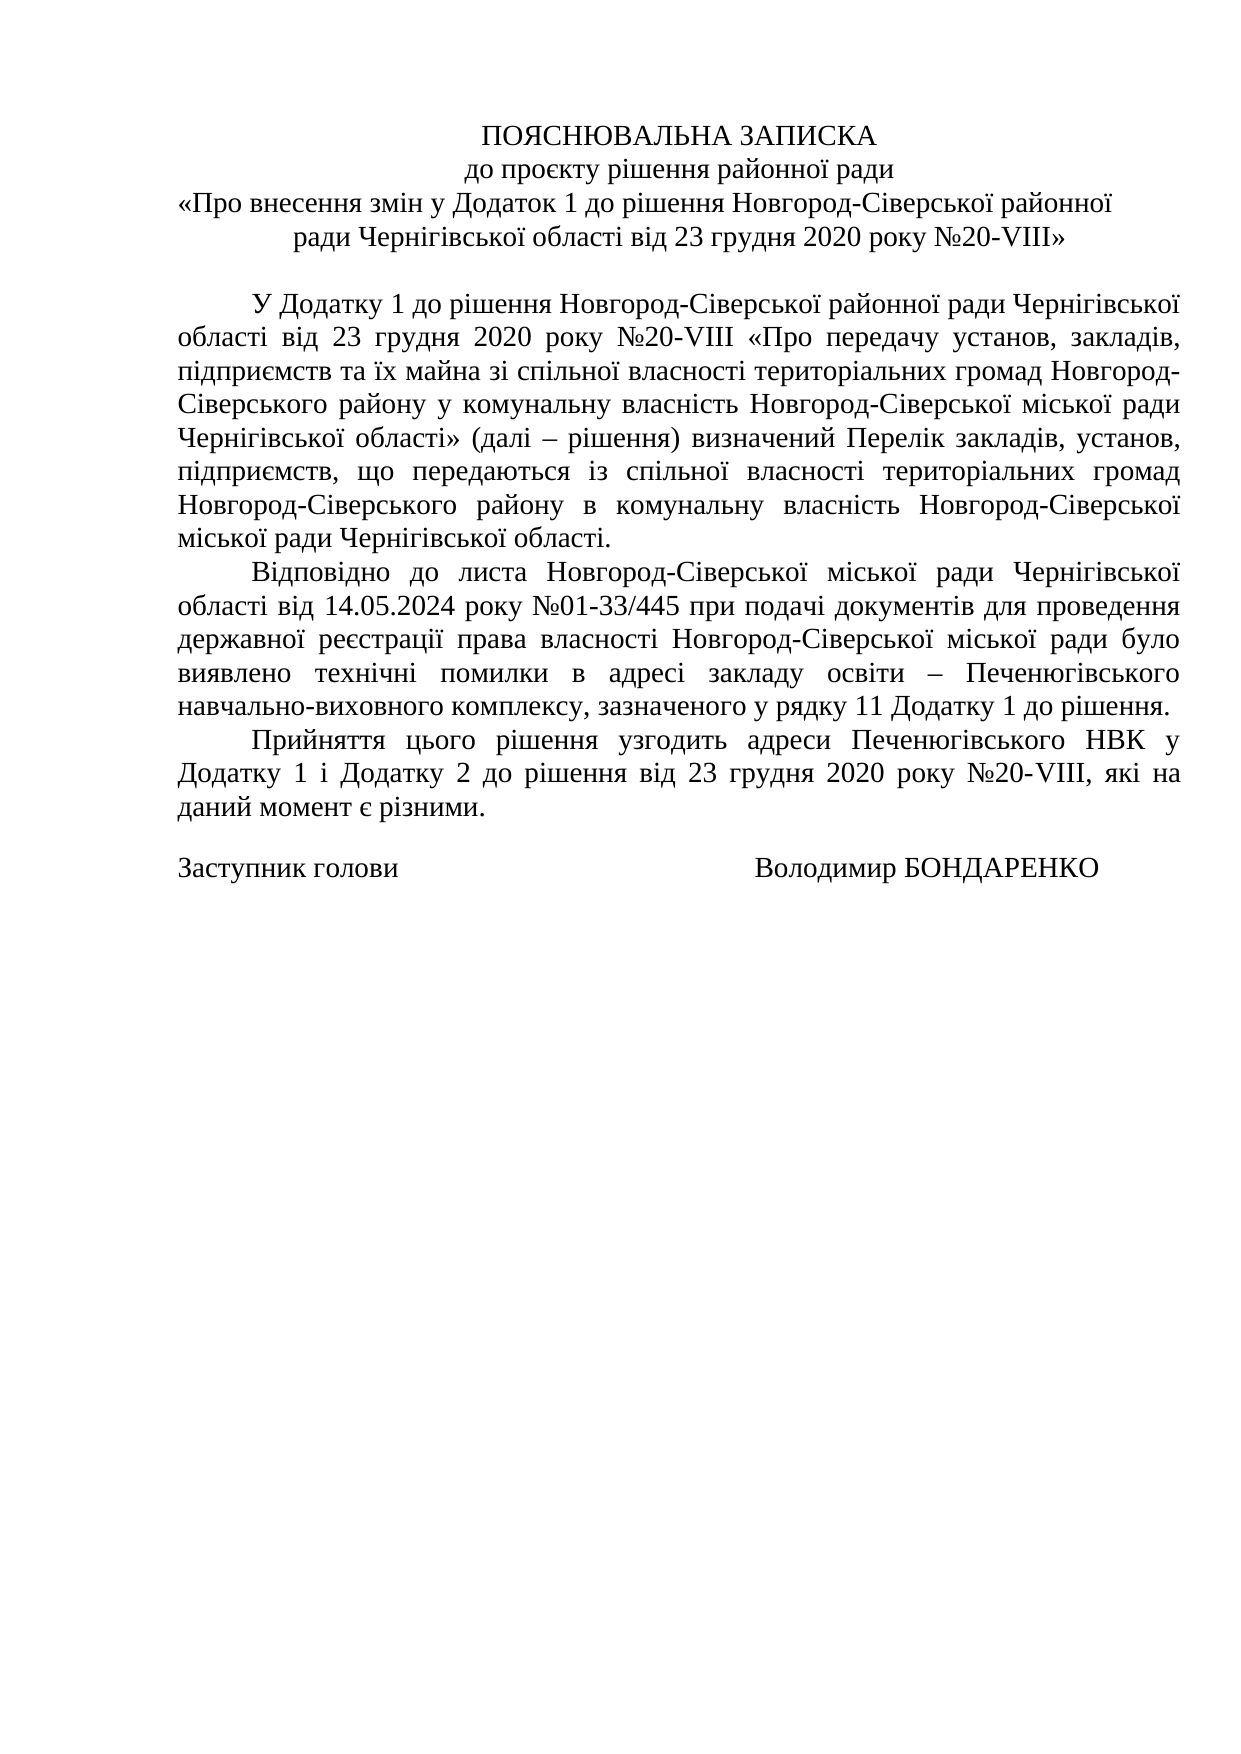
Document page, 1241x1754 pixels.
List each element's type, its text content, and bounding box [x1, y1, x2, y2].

text до проєкту рішення районної ради [177, 152, 1181, 185]
text Заступник голови Володимир БОНДАРЕНКО [177, 851, 1181, 884]
text ради Чернігівської області від 23 грудня 2020 року №20-VІІІ» [177, 219, 1181, 252]
text Прийняття цього рішення узгодить адреси Печенюгівського НВК у Додатку 1 і Додатку 2 до рішення від 23 грудня 2020 року №20-VIII, які на даний момент є різними. [177, 722, 1181, 822]
text ПОЯСНЮВАЛЬНА ЗАПИСКА [177, 118, 1181, 152]
text У Додатку 1 до рішення Новгород-Сіверської районної ради Чернігівської області від 23 грудня 2020 року №20-VІІІ «Про передачу установ, закладів, підприємств та їх майна зі спільної власності територіальних громад Новгород-Сіверського району у комунальну власність Новгород-Сіверської міської ради Чернігівської області» (далі – рішення) визначений Перелік закладів, установ, підприємств, що передаються із спільної власності територіальних громад Новгород-Сіверського району в комунальну власність Новгород-Сіверської міської ради Чернігівської області. [177, 286, 1181, 554]
text «Про внесення змін у Додаток 1 до рішення Новгород-Сіверської районної [177, 185, 1181, 219]
text Відповідно до листа Новгород-Сіверської міської ради Чернігівської області від 14.05.2024 року №01-33/445 при подачі документів для проведення державної реєстрації права власності Новгород-Сіверської міської ради було виявлено технічні помилки в адресі закладу освіти – Печенюгівського навчально-виховного комплексу, зазначеного у рядку 11 Додатку 1 до рішення. [177, 554, 1181, 722]
